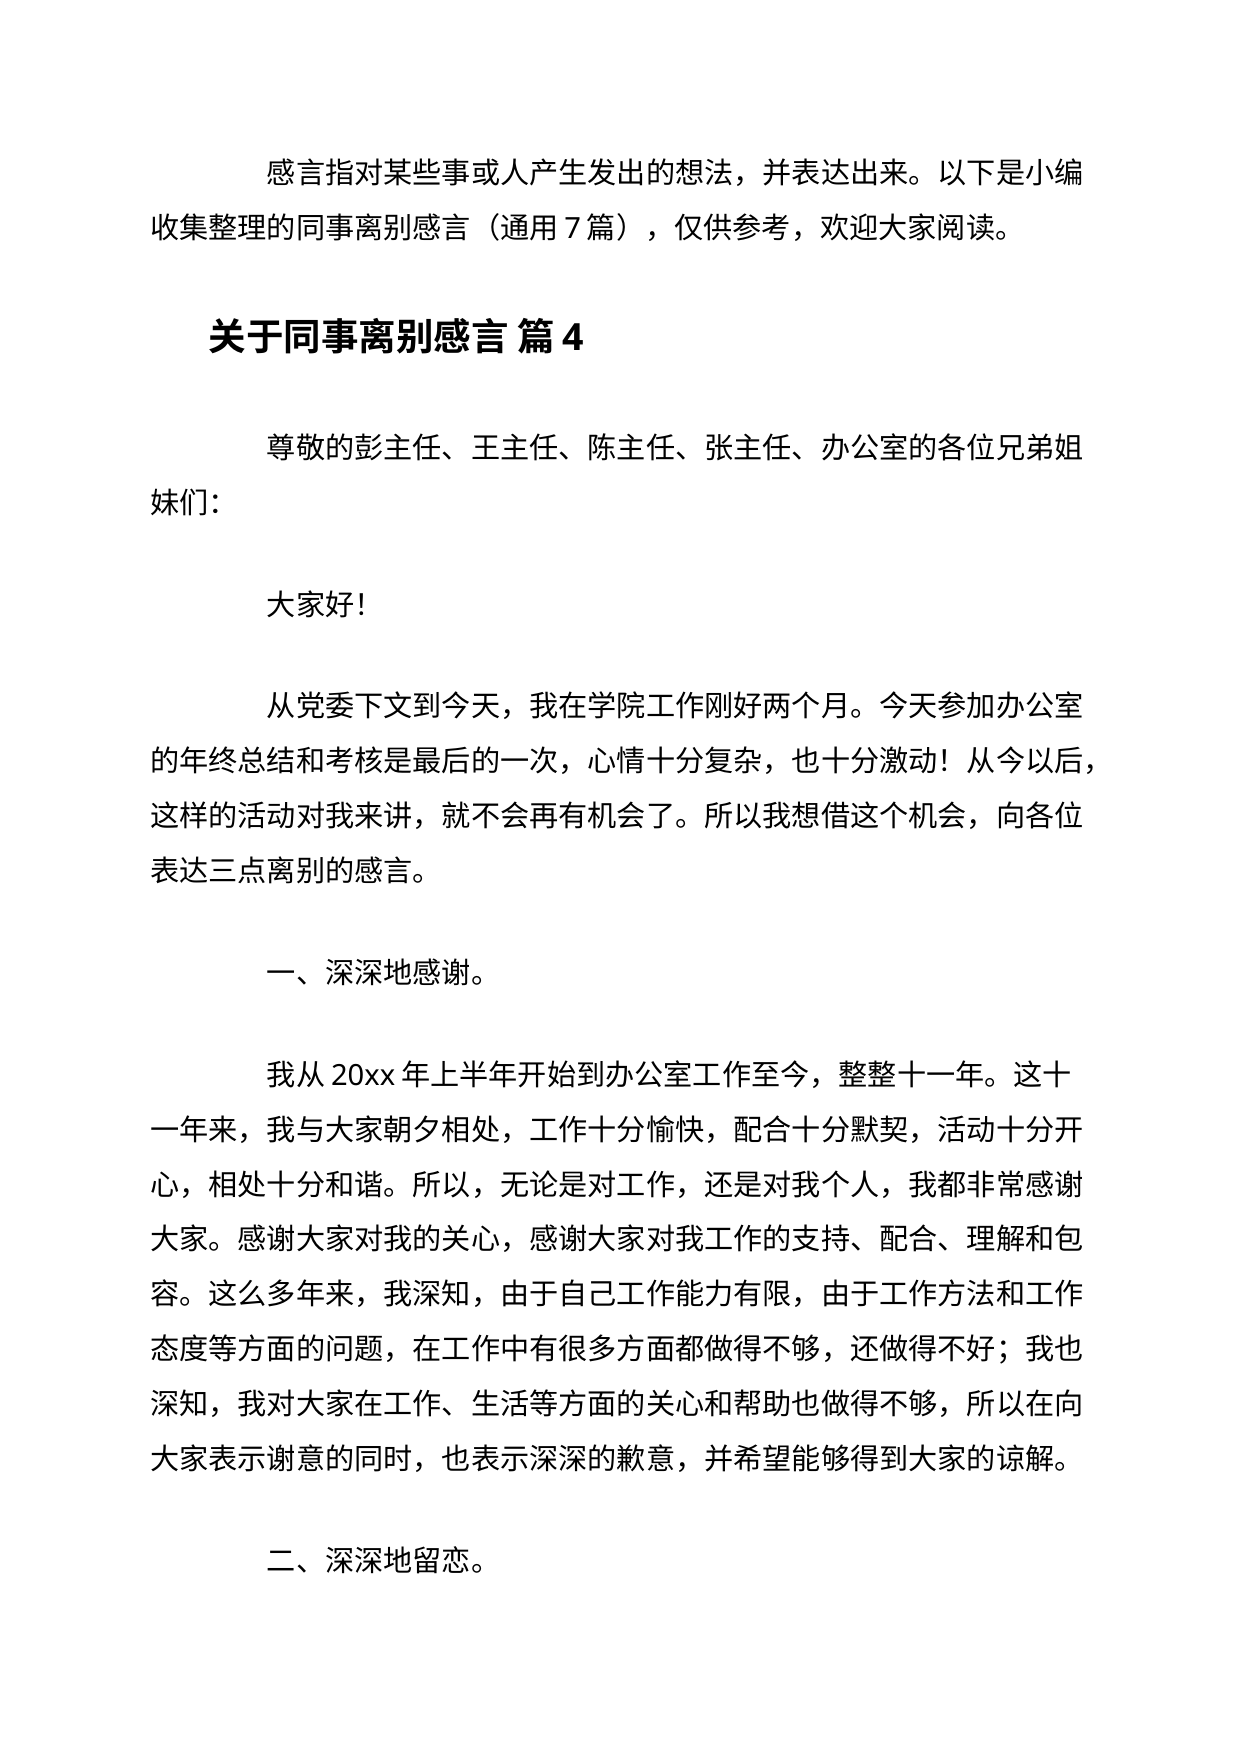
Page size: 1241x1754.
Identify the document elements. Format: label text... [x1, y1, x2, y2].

text 关于同事离别感言 篇4 [150, 307, 1090, 361]
text 感言指对某些事或人产生发出的想法，并表达出来。以下是小编收集整理的同事离别感言（通用7篇），仅供参考，欢迎大家阅读。 [150, 150, 1090, 247]
text 大家好！ [150, 581, 1090, 623]
text 二、深深地留恋。 [150, 1537, 1090, 1579]
text 从党委下文到今天，我在学院工作刚好两个月。今天参加办公室的年终总结和考核是最后的一次，心情十分复杂，也十分激动！从今以后，这样的活动对我来讲，就不会再有机会了。所以我想借这个机会，向各位表达三点离别的感言。 [150, 683, 1090, 890]
text 我从20xx年上半年开始到办公室工作至今，整整十一年。这十一年来，我与大家朝夕相处，工作十分愉快，配合十分默契，活动十分开心，相处十分和谐。所以，无论是对工作，还是对我个人，我都非常感谢大家。感谢大家对我的关心，感谢大家对我工作的支持、配合、理解和包容。这么多年来，我深知，由于自己工作能力有限，由于工作方法和工作态度等方面的问题，在工作中有很多方面都做得不够，还做得不好；我也深知，我对大家在工作、生活等方面的关心和帮助也做得不够，所以在向大家表示谢意的同时，也表示深深的歉意，并希望能够得到大家的谅解。 [150, 1051, 1090, 1478]
text 尊敬的彭主任、王主任、陈主任、张主任、办公室的各位兄弟姐妹们： [150, 424, 1090, 522]
text 一、深深地感谢。 [150, 949, 1090, 992]
